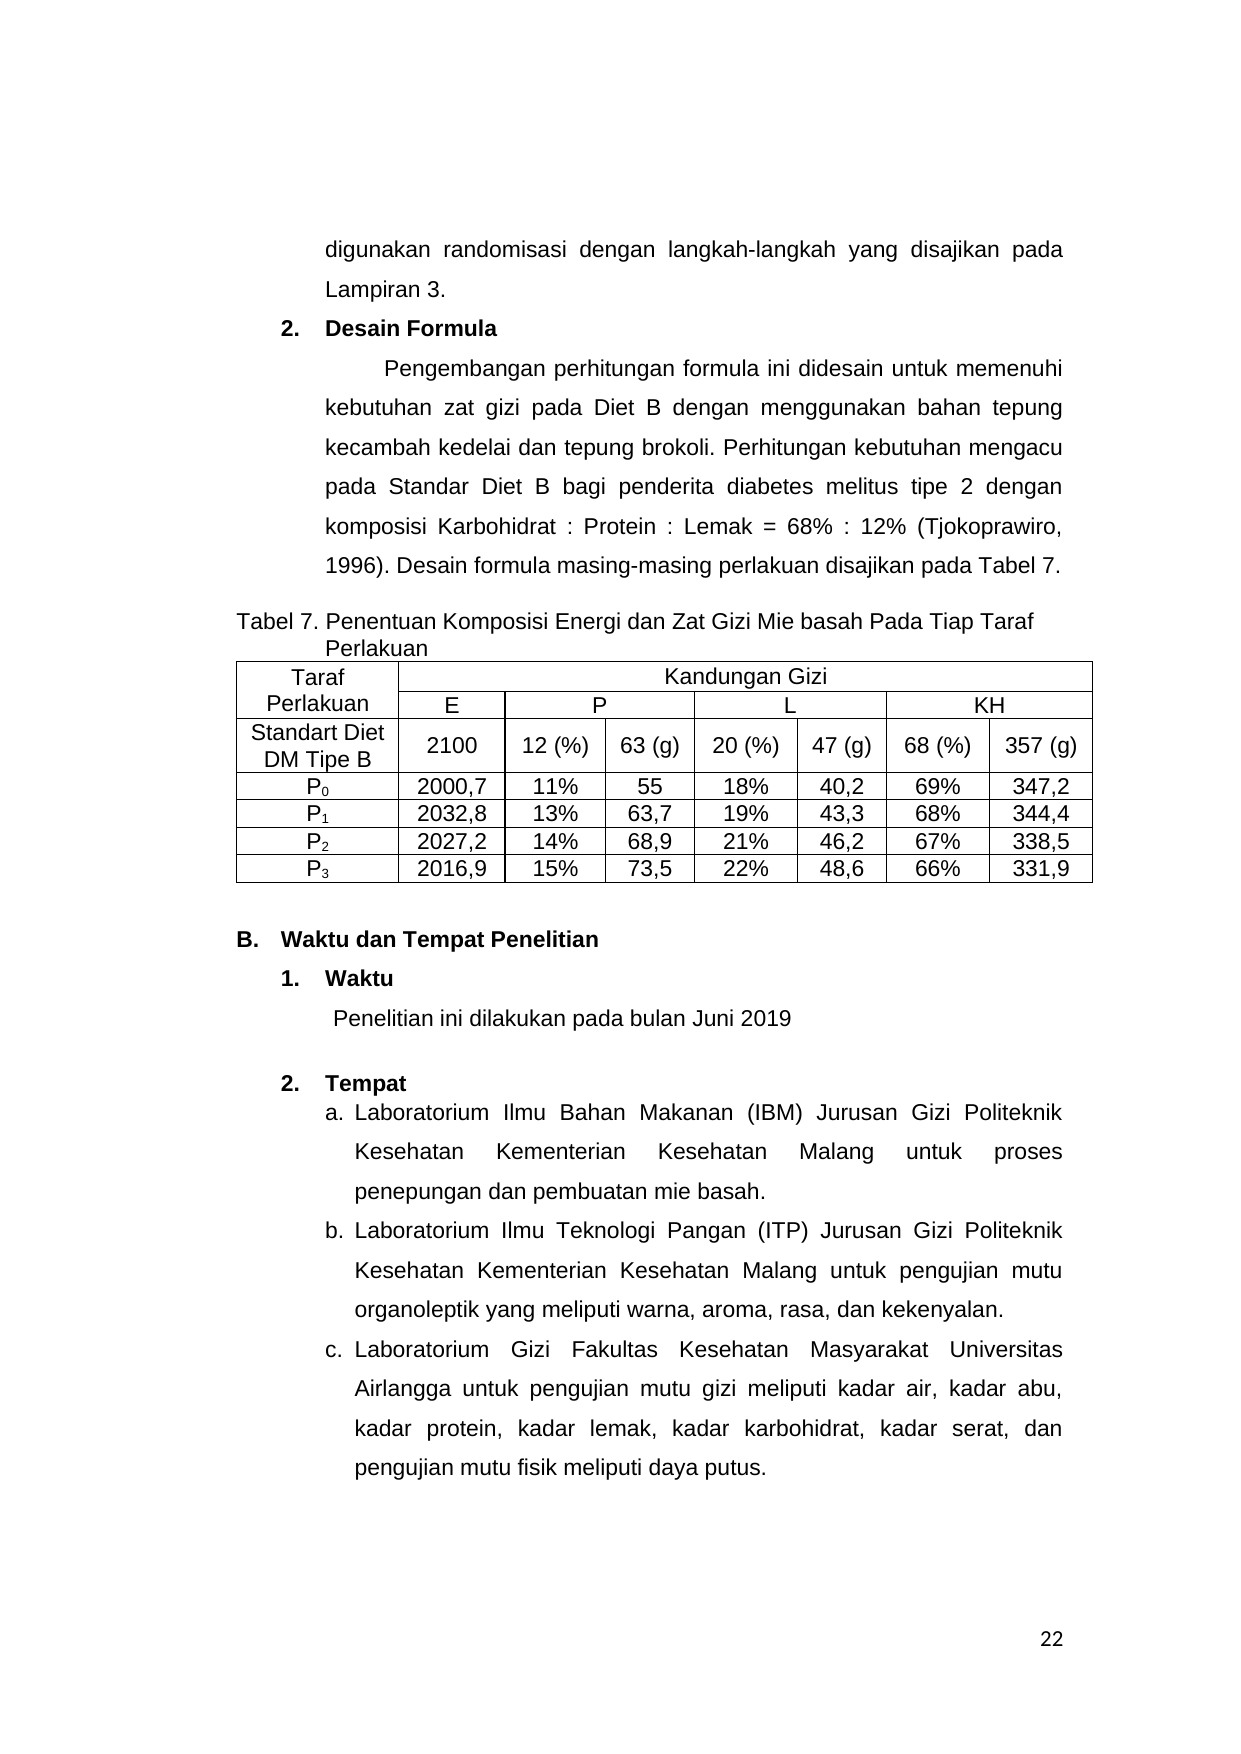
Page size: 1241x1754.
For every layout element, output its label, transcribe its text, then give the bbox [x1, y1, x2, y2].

table_cell 55 [606, 773, 694, 799]
list Laboratorium Ilmu Teknologi Pangan (ITP) Jurusan Gizi Politeknik Kesehatan Kementerian Kesehatan Malang untuk pengujian mutu organoleptik yang meliputi warna, aroma, rasa, dan kekenyalan. [325, 1217, 1063, 1323]
list Desain Formula [281, 315, 1063, 342]
table_cell 20 (%) [695, 719, 797, 772]
table_cell 13% [506, 800, 605, 827]
table_cell 2016,9 [399, 855, 504, 882]
table_cell KH [887, 692, 1092, 718]
table_cell 73,5 [606, 855, 694, 882]
table_cell 344,4 [990, 800, 1092, 827]
table_cell Standart Diet DM Tipe B [237, 719, 398, 772]
list Laboratorium Gizi Fakultas Kesehatan Masyarakat Universitas Airlangga untuk pengujian mutu gizi meliputi kadar air, kadar abu, kadar protein, kadar lemak, kadar karbohidrat, kadar serat, dan pengujian mutu fisik meliputi daya putus. [325, 1336, 1063, 1481]
table_cell 2032,8 [399, 800, 504, 827]
table_cell 40,2 [798, 773, 886, 799]
table_cell E [399, 692, 504, 718]
table_cell P0 [237, 773, 398, 799]
table_cell 22% [695, 855, 797, 882]
table_cell 338,5 [990, 828, 1092, 854]
table_cell L [695, 692, 886, 718]
list Pengembangan perhitungan formula ini didesain untuk memenuhi kebutuhan zat gizi pada Diet B dengan menggunakan bahan tepung kecambah kedelai dan tepung brokoli. Perhitungan kebutuhan mengacu pada Standar Diet B bagi penderita diabetes melitus tipe 2 dengan komposisi Karbohidrat : Protein : Lemak = 68% : 12% (Tjokoprawiro, 1996). Desain formula masing-masing perlakuan disajikan pada Tabel 7. [325, 355, 1063, 578]
table_cell 66% [887, 855, 989, 882]
table_cell 43,3 [798, 800, 886, 827]
list Tempat [281, 1070, 1063, 1097]
table_cell 48,6 [798, 855, 886, 882]
table_cell P3 [237, 855, 398, 882]
table_cell 357 (g) [990, 719, 1092, 772]
list Penelitian ini dilakukan pada bulan Juni 2019 [333, 1004, 1063, 1031]
table_cell 63,7 [606, 800, 694, 827]
table_cell P [506, 692, 694, 718]
table_cell 14% [506, 828, 605, 854]
list Waktu [281, 965, 1063, 991]
table_cell 11% [506, 773, 605, 799]
table_cell P2 [237, 828, 398, 854]
table_cell 69% [887, 773, 989, 799]
table_cell 68 (%) [887, 719, 989, 772]
table_cell 2027,2 [399, 828, 504, 854]
table_cell 347,2 [990, 773, 1092, 799]
table_cell 47 (g) [798, 719, 886, 772]
table_cell 68,9 [606, 828, 694, 854]
table_cell 2100 [399, 719, 504, 772]
table_cell 68% [887, 800, 989, 827]
table_cell 18% [695, 773, 797, 799]
list Waktu dan Tempat Penelitian [236, 926, 1063, 952]
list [325, 236, 1063, 302]
table_cell 12 (%) [506, 719, 605, 772]
table_cell 63 (g) [606, 719, 694, 772]
table_cell 19% [695, 800, 797, 827]
table_header Kandungan Gizi [399, 662, 1092, 691]
table_cell 67% [887, 828, 989, 854]
table_cell 331,9 [990, 855, 1092, 882]
table_header Taraf Perlakuan [237, 662, 398, 718]
table_cell P1 [237, 800, 398, 827]
table_cell 46,2 [798, 828, 886, 854]
list Laboratorium Ilmu Bahan Makanan (IBM) Jurusan Gizi Politeknik Kesehatan Kementerian Kesehatan Malang untuk proses penepungan dan pembuatan mie basah. [325, 1099, 1063, 1204]
table_cell 15% [506, 855, 605, 882]
table_cell 2000,7 [399, 773, 504, 799]
text Tabel 7. Penentuan Komposisi Energi dan Zat Gizi Mie basah Pada Tiap Taraf Perlakuan [236, 608, 1063, 661]
table_cell 21% [695, 828, 797, 854]
